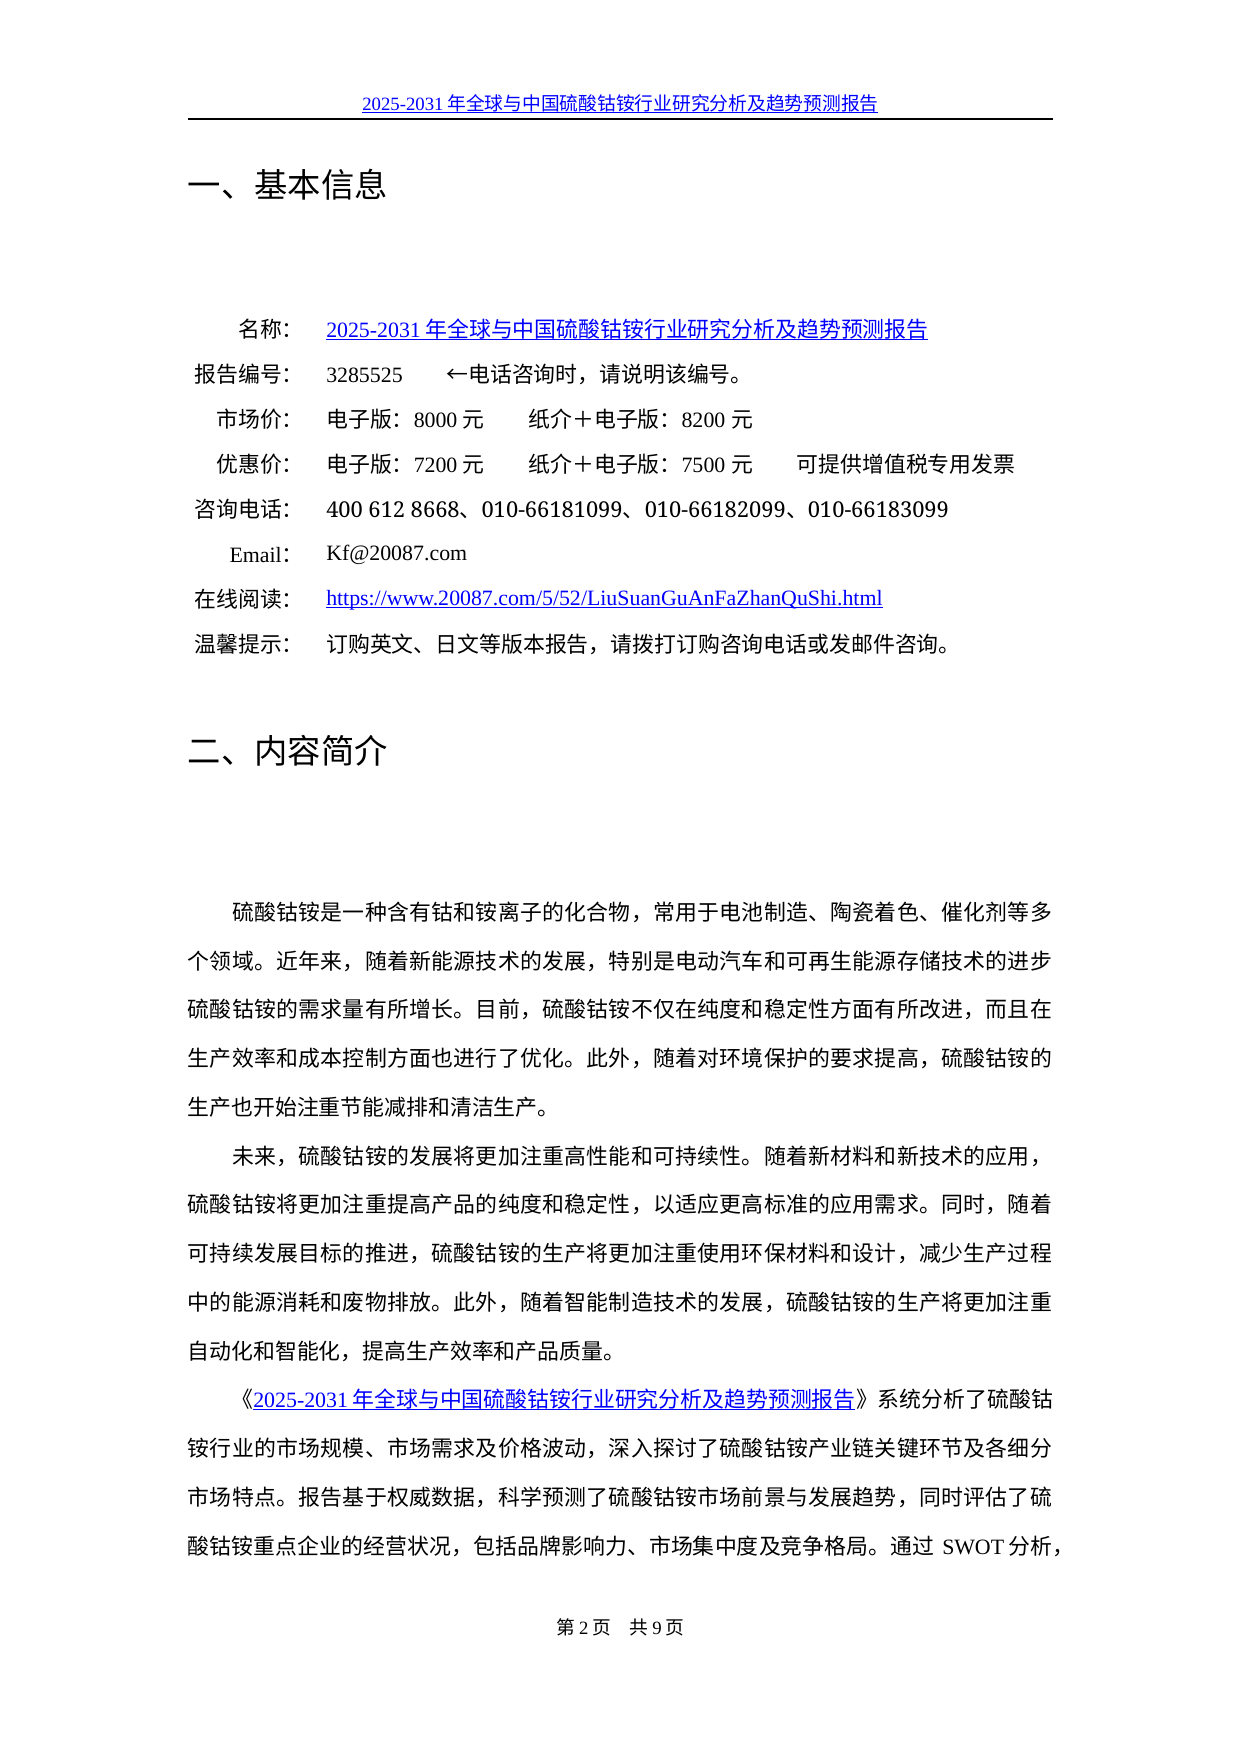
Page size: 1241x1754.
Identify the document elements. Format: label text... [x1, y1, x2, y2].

table_cell 报告编号： [167, 357, 315, 402]
table_header 2025-2031年全球与中国硫酸钴铵行业研究分析及趋势预测报告 [315, 312, 1073, 357]
table_cell 3285525 ←电话咨询时，请说明该编号。 [315, 357, 1073, 402]
title 一、基本信息 [187, 150, 1053, 215]
table_cell 市场价： [167, 402, 315, 447]
table_cell 优惠价： [167, 447, 315, 492]
table_cell Email： [167, 537, 315, 582]
table_header 名称： [167, 312, 315, 357]
table_cell [315, 582, 1073, 627]
table_cell 咨询电话： [167, 492, 315, 537]
table_cell 电子版：7200 元 纸介＋电子版：7500 元 可提供增值税专用发票 [315, 447, 1073, 492]
table_cell Kf@20087.com [315, 537, 1073, 582]
table_cell 在线阅读： [167, 582, 315, 627]
table_cell 电子版：8000 元 纸介＋电子版：8200 元 [315, 402, 1073, 447]
title 二、内容简介 [187, 717, 1053, 782]
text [187, 894, 1053, 1561]
table_cell 订购英文、日文等版本报告，请拨打订购咨询电话或发邮件咨询。 [315, 627, 1073, 672]
table_cell 温馨提示： [167, 627, 315, 672]
table_cell 400 612 8668、010-66181099、010-66182099、010-66183099 [315, 492, 1073, 537]
